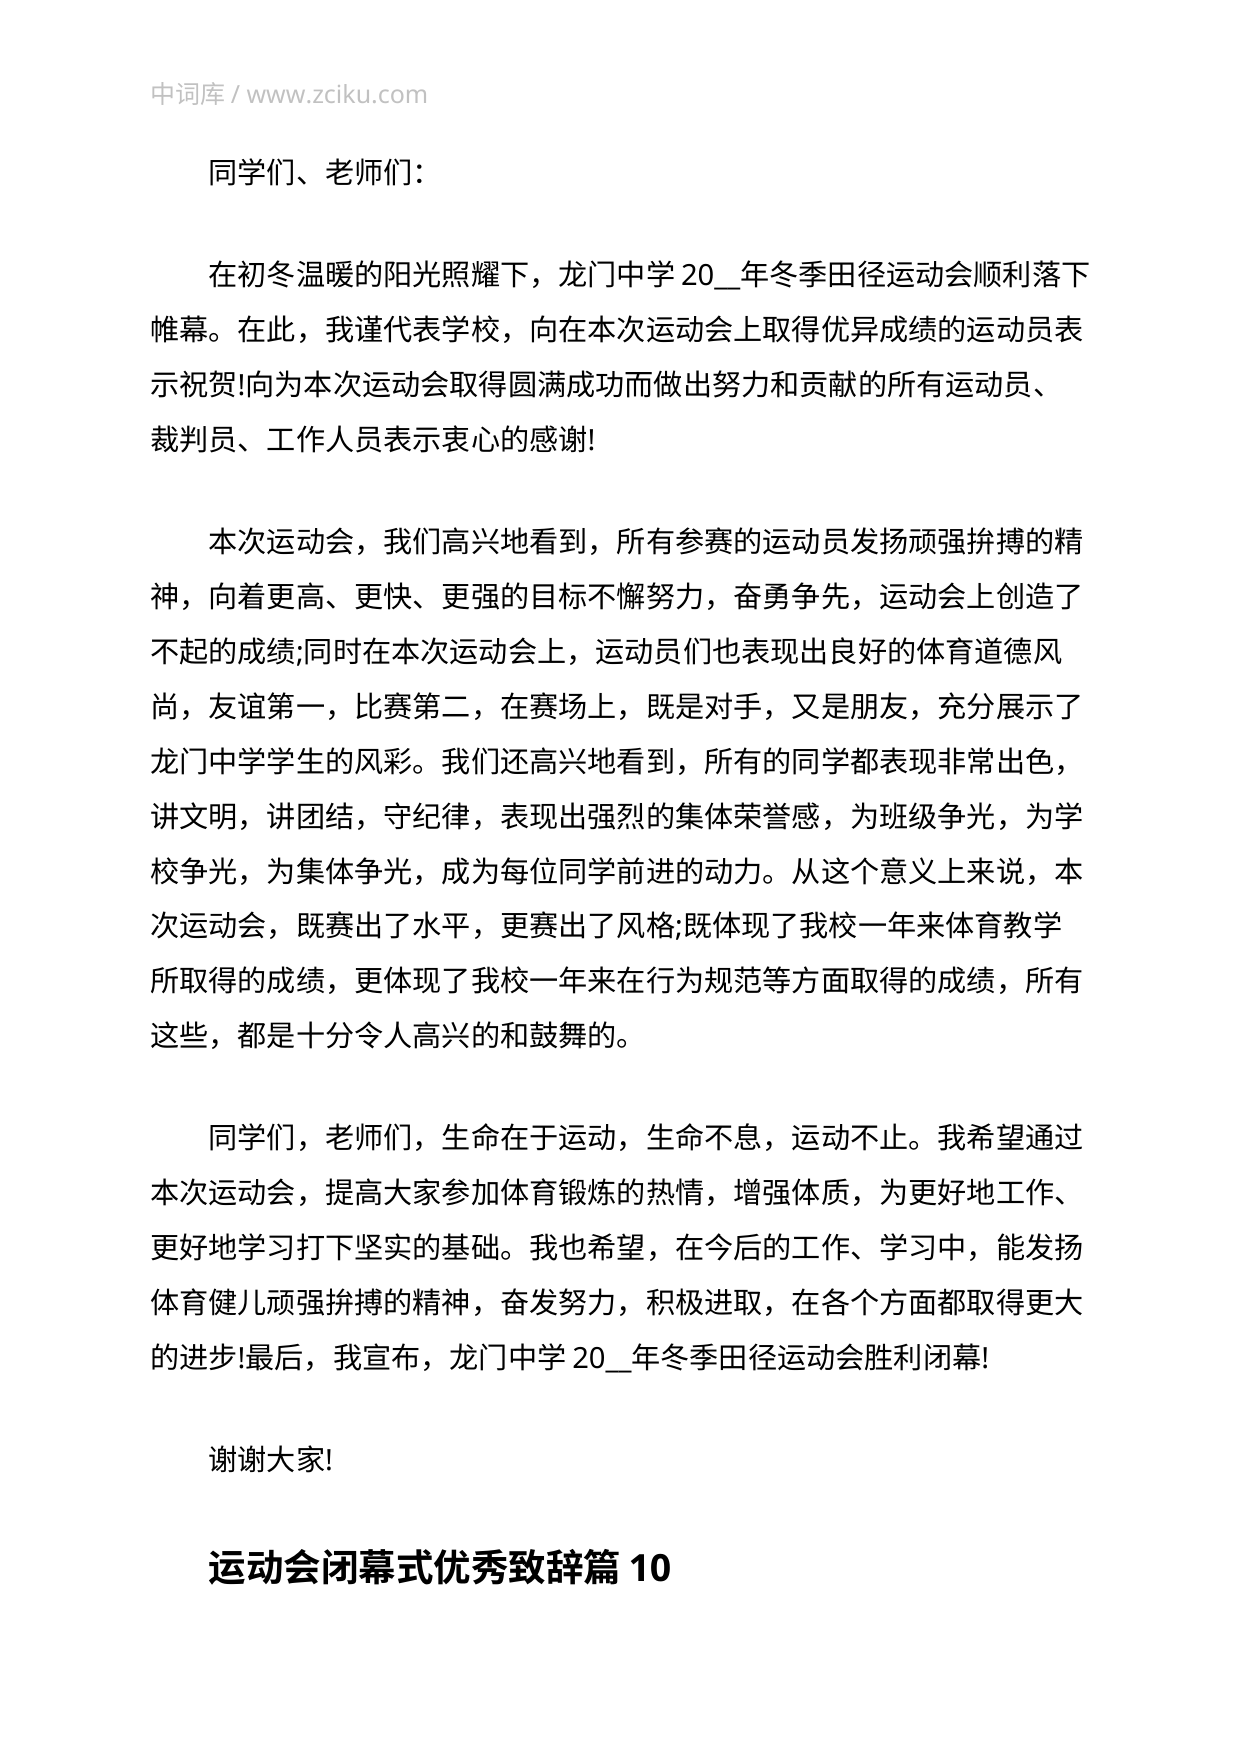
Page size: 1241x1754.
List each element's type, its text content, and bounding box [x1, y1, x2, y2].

text 同学们、老师们： [150, 150, 1090, 192]
text 在初冬温暖的阳光照耀下，龙门中学20__年冬季田径运动会顺利落下帷幕。在此，我谨代表学校，向在本次运动会上取得优异成绩的运动员表示祝贺!向为本次运动会取得圆满成功而做出努力和贡献的所有运动员、裁判员、工作人员表示衷心的感谢! [150, 252, 1090, 459]
text 谢谢大家! [150, 1436, 1090, 1479]
text 本次运动会，我们高兴地看到，所有参赛的运动员发扬顽强拚搏的精神，向着更高、更快、更强的目标不懈努力，奋勇争先，运动会上创造了不起的成绩;同时在本次运动会上，运动员们也表现出良好的体育道德风尚，友谊第一，比赛第二，在赛场上，既是对手，又是朋友，充分展示了龙门中学学生的风彩。我们还高兴地看到，所有的同学都表现非常出色，讲文明，讲团结，守纪律，表现出强烈的集体荣誉感，为班级争光，为学校争光，为集体争光，成为每位同学前进的动力。从这个意义上来说，本次运动会，既赛出了水平，更赛出了风格;既体现了我校一年来体育教学所取得的成绩，更体现了我校一年来在行为规范等方面取得的成绩，所有这些，都是十分令人高兴的和鼓舞的。 [150, 519, 1090, 1055]
text 同学们，老师们，生命在于运动，生命不息，运动不止。我希望通过本次运动会，提高大家参加体育锻炼的热情，增强体质，为更好地工作、更好地学习打下坚实的基础。我也希望，在今后的工作、学习中，能发扬体育健儿顽强拚搏的精神，奋发努力，积极进取，在各个方面都取得更大的进步!最后，我宣布，龙门中学20__年冬季田径运动会胜利闭幕! [150, 1115, 1090, 1377]
text 运动会闭幕式优秀致辞篇10 [150, 1538, 1090, 1593]
